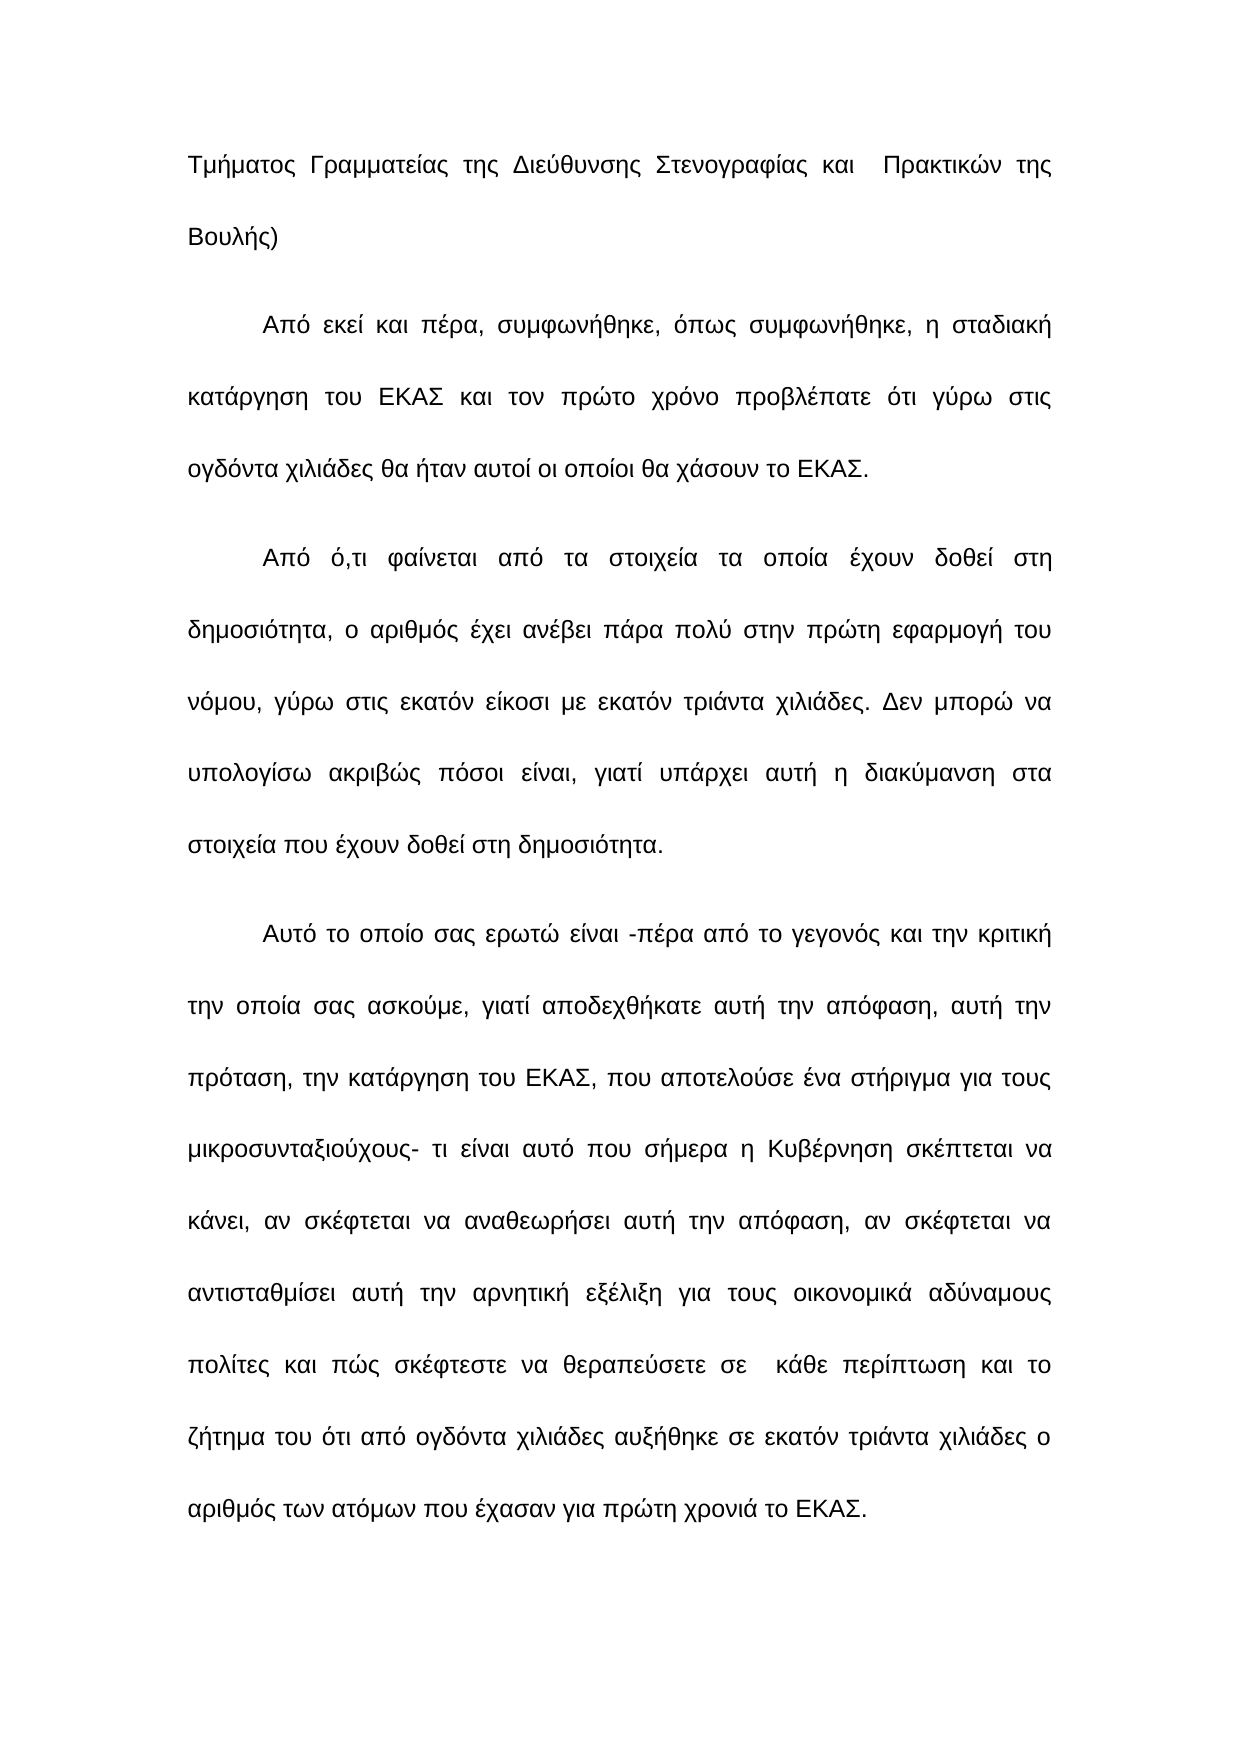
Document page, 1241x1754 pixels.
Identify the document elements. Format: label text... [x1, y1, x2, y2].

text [187, 150, 1053, 251]
text Από εκεί και πέρα, συμφωνήθηκε, όπως συμφωνήθηκε, η σταδιακή κατάργηση του ΕΚΑΣ και τον πρώτο χρόνο προβλέπατε ότι γύρω στις ογδόντα χιλιάδες θα ήταν αυτοί οι οποίοι θα χάσουν το ΕΚΑΣ. [187, 310, 1053, 483]
text Αυτό το οποίο σας ερωτώ είναι -πέρα από το γεγονός και την κριτική την οποία σας ασκούμε, γιατί αποδεχθήκατε αυτή την απόφαση, αυτή την πρόταση, την κατάργηση του ΕΚΑΣ, που αποτελούσε ένα στήριγμα για τους μικροσυνταξιούχους- τι είναι αυτό που σήμερα η Κυβέρνηση σκέπτεται να κάνει, αν σκέφτεται να αναθεωρήσει αυτή την απόφαση, αν σκέφτεται να αντισταθμίσει αυτή την αρνητική εξέλιξη για τους οικονομικά αδύναμους πολίτες και πώς σκέφτεστε να θεραπεύσετε σε κάθε περίπτωση και το ζήτημα του ότι από ογδόντα χιλιάδες αυξήθηκε σε εκατόν τριάντα χιλιάδες ο αριθμός των ατόμων που έχασαν για πρώτη χρονιά το ΕΚΑΣ. [187, 919, 1053, 1522]
text Από ό,τι φαίνεται από τα στοιχεία τα οποία έχουν δοθεί στη δημοσιότητα, ο αριθμός έχει ανέβει πάρα πολύ στην πρώτη εφαρμογή του νόμου, γύρω στις εκατόν είκοσι με εκατόν τριάντα χιλιάδες. Δεν μπορώ να υπολογίσω ακριβώς πόσοι είναι, γιατί υπάρχει αυτή η διακύμανση στα στοιχεία που έχουν δοθεί στη δημοσιότητα. [187, 543, 1053, 859]
